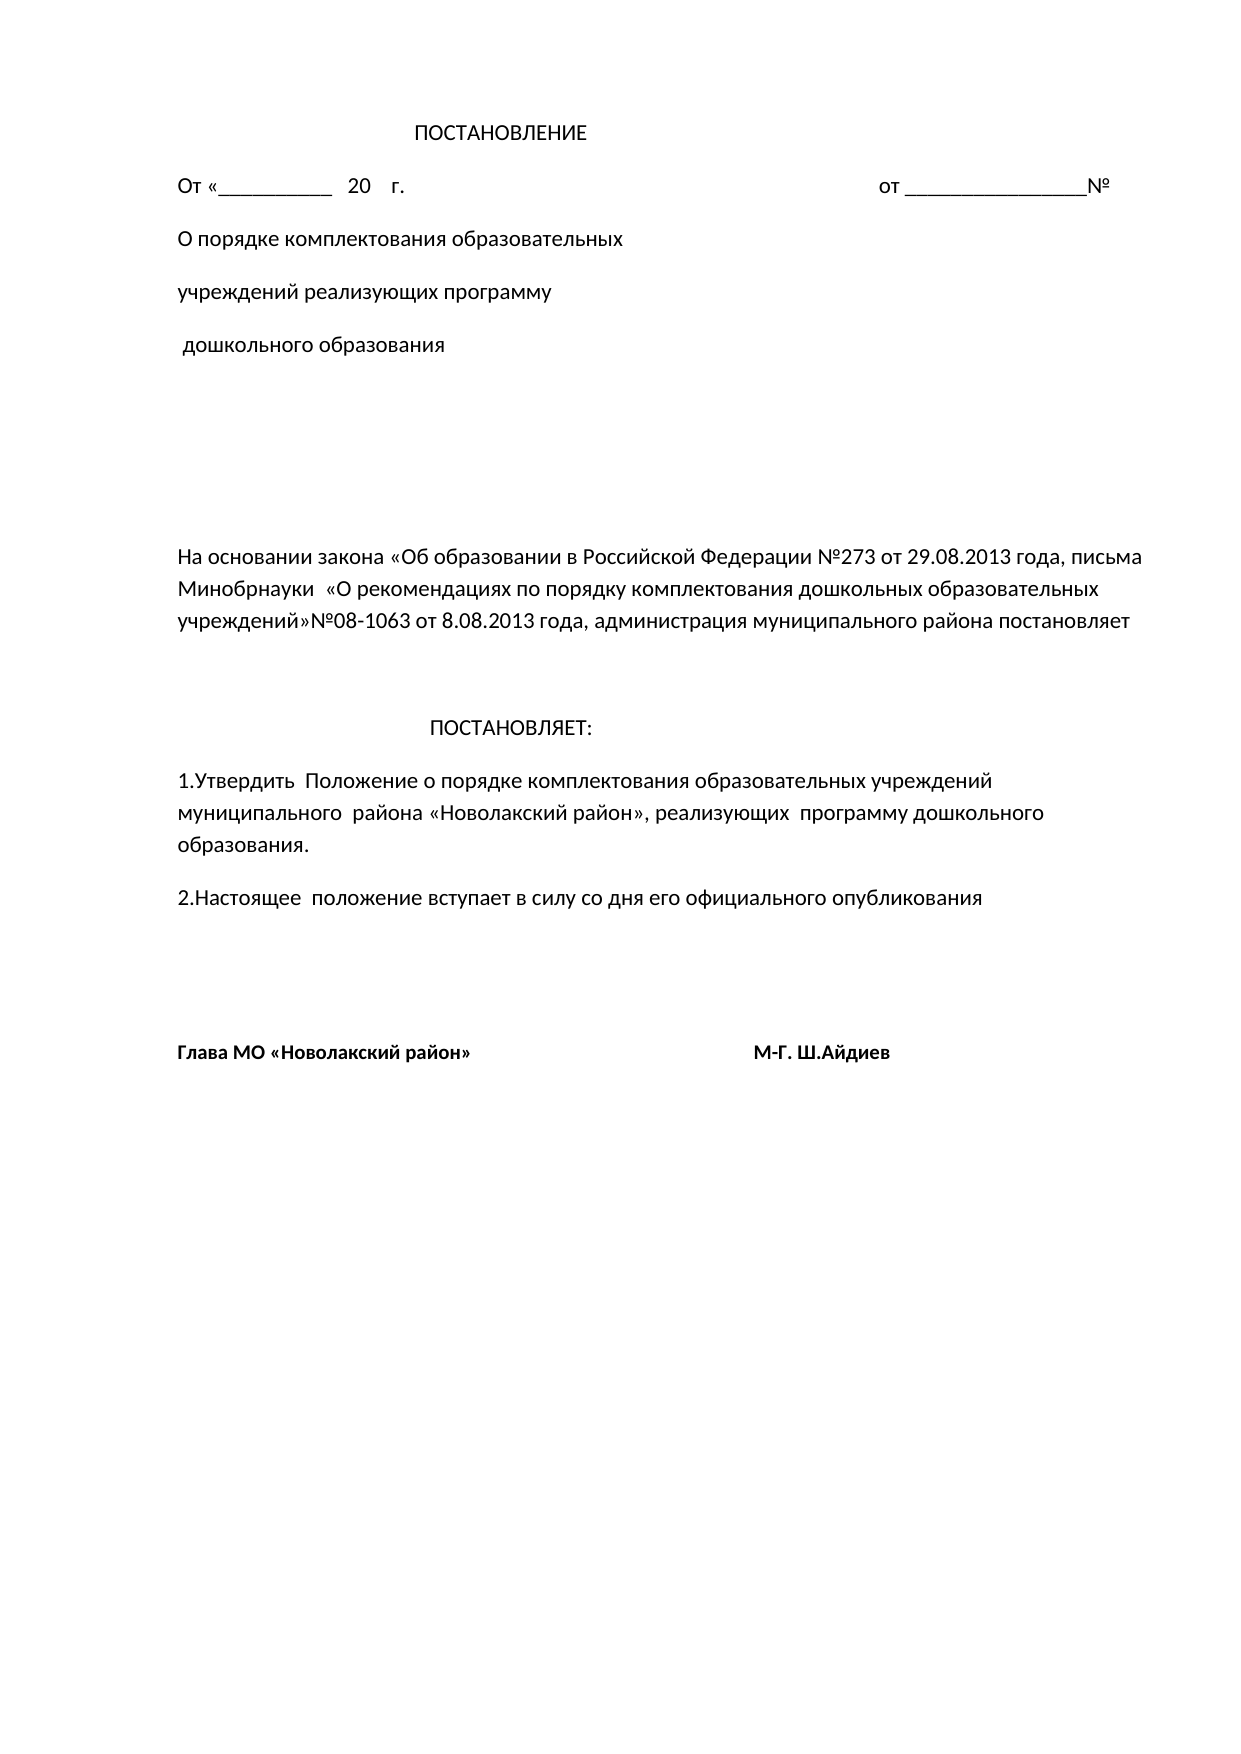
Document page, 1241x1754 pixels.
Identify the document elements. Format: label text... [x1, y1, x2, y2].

text учреждений реализующих программу [177, 277, 1152, 305]
text От «__________ 20 г. от ________________№ [177, 171, 1152, 199]
text 2.Настоящее положение вступает в силу со дня его официального опубликования [177, 883, 1152, 911]
text ПОСТАНОВЛЯЕТ: [177, 713, 1152, 741]
text О порядке комплектования образовательных [177, 224, 1152, 252]
text ПОСТАНОВЛЕНИЕ [177, 118, 1152, 146]
text дошкольного образования [177, 330, 1152, 358]
text На основании закона «Об образовании в Российской Федерации №273 от 29.08.2013 года, письма Минобрнауки «О рекомендациях по порядку комплектования дошкольных образовательных учреждений»№08-1063 от 8.08.2013 года, администрация муниципального района постановляет [177, 542, 1152, 635]
text Глава МО «Новолакский район» М-Г. Ш.Айдиев [177, 1039, 1152, 1064]
text 1.Утвердить Положение о порядке комплектования образовательных учреждений муниципального района «Новолакский район», реализующих программу дошкольного образования. [177, 766, 1152, 858]
